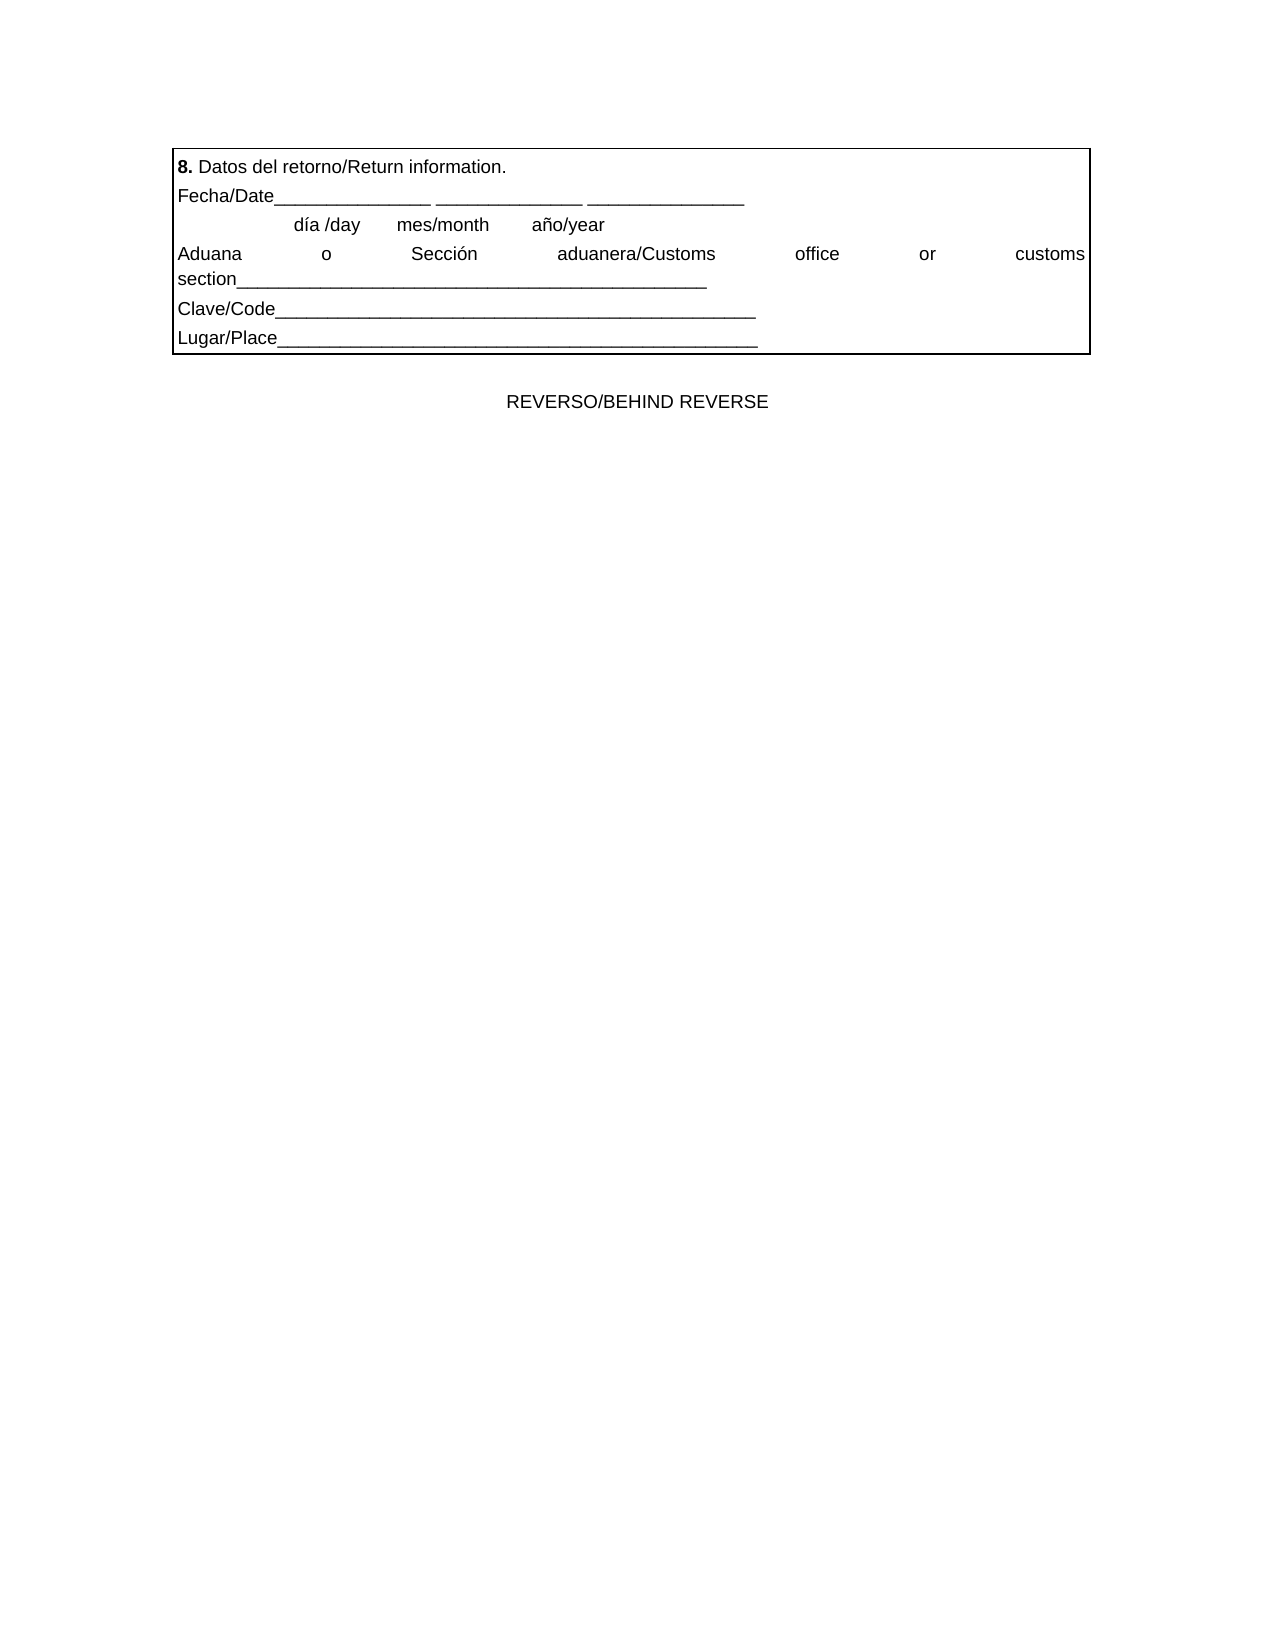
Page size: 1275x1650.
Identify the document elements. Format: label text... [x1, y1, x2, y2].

table_header 8. Datos del retorno/Return information. Fecha/Date_______________ ______________ _______________ día /day mes/month año/year Aduana o Sección aduanera/Customs office or customs section_____________________________________________ Clave/Code______________________________________________ Lugar/Place______________________________________________ [174, 149, 1089, 353]
text REVERSO/BEHIND REVERSE [177, 388, 1098, 413]
